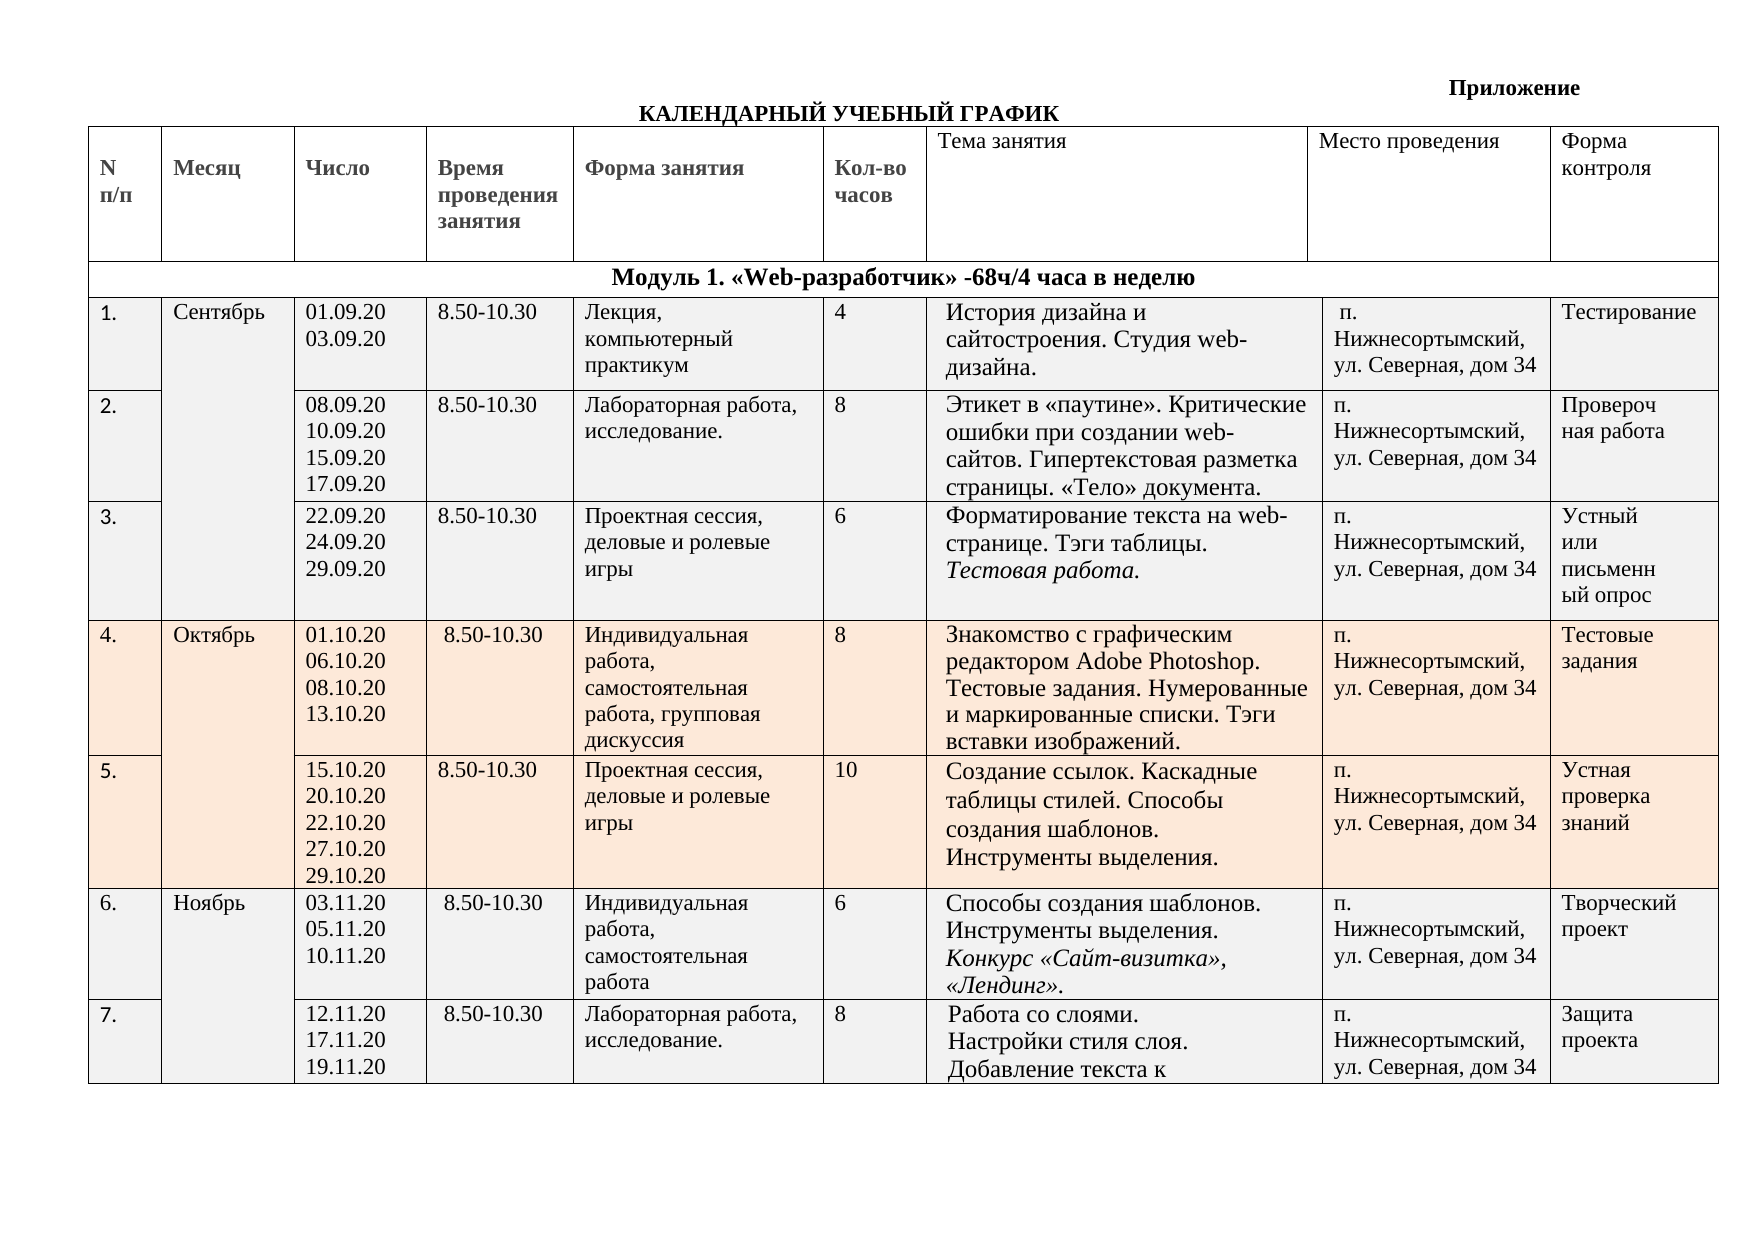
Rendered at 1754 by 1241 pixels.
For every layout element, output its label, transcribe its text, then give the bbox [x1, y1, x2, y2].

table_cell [1323, 1000, 1550, 1083]
table_cell Устный или письменный опрос [1551, 502, 1718, 620]
table_cell Индивидуальная работа, самостоятельная работа [574, 889, 823, 999]
table_cell п. Нижнесортымский, ул. Северная, дом 34 [1323, 889, 1550, 999]
table_cell Способы создания шаблонов. Инструменты выделения. Конкурс «Сайт-визитка», «Лендинг». [927, 889, 1322, 999]
table_cell 15.10.20 20.10.20 22.10.20 27.10.20 29.10.20 [295, 756, 426, 888]
table_cell Лекция, компьютерный практикум [574, 298, 823, 390]
table_cell 6 [824, 502, 926, 620]
table_header Время проведения занятия [427, 127, 573, 261]
table_cell История дизайна и сайтостроения. Студия web-дизайна. [927, 298, 1322, 390]
table_cell 8.50-10.30 [427, 621, 573, 755]
table_cell Модуль 1. «Web-разработчик» -68ч/4 часа в неделю [89, 262, 1718, 297]
table_header Кол-во часов [824, 127, 926, 261]
table_cell 03.11.20 05.11.20 10.11.20 [295, 889, 426, 999]
table_cell Проверочная работа [1551, 391, 1718, 501]
table_header Месяц [162, 127, 294, 261]
table_cell п. Нижнесортымский, ул. Северная, дом 34 [1323, 391, 1550, 501]
table_cell [89, 756, 161, 888]
table_cell Проектная сессия, деловые и ролевые игры [574, 502, 823, 620]
table_cell 6 [824, 889, 926, 999]
table_cell Сентябрь [162, 298, 294, 620]
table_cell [927, 1000, 1322, 1083]
table_header Форма контроля [1551, 127, 1718, 261]
table_cell [89, 1000, 161, 1083]
table_cell 8.50-10.30 [427, 502, 573, 620]
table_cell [574, 1000, 823, 1083]
table_header Форма занятия [574, 127, 823, 261]
table_cell [89, 889, 161, 999]
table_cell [295, 1000, 426, 1083]
table_cell Форматирование текста на web-странице. Тэги таблицы. Тестовая работа. [927, 502, 1322, 620]
table_cell п. Нижнесортымский, ул. Северная, дом 34 [1323, 621, 1550, 755]
table_cell п. Нижнесортымский, ул. Северная, дом 34 [1323, 298, 1550, 390]
table_cell 8 [824, 621, 926, 755]
table_cell [89, 621, 161, 755]
text КАЛЕНДАРНЫЙ УЧЕБНЫЙ ГРАФИК [118, 100, 1580, 126]
table_cell 22.09.20 24.09.20 29.09.20 [295, 502, 426, 620]
table_cell [89, 391, 161, 501]
table_cell Защита проекта [1551, 1000, 1718, 1083]
table_cell Знакомство с графическим редактором Adobe Photoshop. Тестовые задания. Нумерованные и маркированные списки. Тэги вставки изображений. [927, 621, 1322, 755]
table_cell Тестовые задания [1551, 621, 1718, 755]
table_cell [89, 502, 161, 620]
table_cell п. Нижнесортымский, ул. Северная, дом 34 [1323, 502, 1550, 620]
table_cell Октябрь [162, 621, 294, 888]
table_cell Индивидуальная работа, самостоятельная работа, групповая дискуссия [574, 621, 823, 755]
table_cell 10 [824, 756, 926, 888]
table_cell п. Нижнесортымский, ул. Северная, дом 34 [1323, 756, 1550, 888]
table_cell 8.50-10.30 [427, 1000, 573, 1083]
table_cell Творческий проект [1551, 889, 1718, 999]
table_header Тема занятия [927, 127, 1307, 261]
table_cell Создание ссылок. Каскадные таблицы стилей. Способы создания шаблонов. Инструменты выделения. [927, 756, 1322, 888]
table_cell Проектная сессия, деловые и ролевые игры [574, 756, 823, 888]
table_cell Ноябрь [162, 889, 294, 1083]
table_cell 08.09.20 10.09.20 15.09.20 17.09.20 [295, 391, 426, 501]
table_cell 4 [824, 298, 926, 390]
table_cell Тестирование [1551, 298, 1718, 390]
table_cell 01.09.20 03.09.20 [295, 298, 426, 390]
table_cell 01.10.20 06.10.20 08.10.20 13.10.20 [295, 621, 426, 755]
table_cell 8 [824, 1000, 926, 1083]
table_cell 8.50-10.30 [427, 391, 573, 501]
table_cell [89, 298, 161, 390]
table_cell Лабораторная работа, исследование. [574, 391, 823, 501]
table_cell Устная проверка знаний [1551, 756, 1718, 888]
table_cell Этикет в «паутине». Критические ошибки при создании web-сайтов. Гипертекстовая разметка страницы. «Тело» документа. [927, 391, 1322, 501]
table_header N п/п [89, 127, 161, 261]
table_cell 8.50-10.30 [427, 298, 573, 390]
table_cell 8 [824, 391, 926, 501]
table_cell 8.50-10.30 [427, 756, 573, 888]
table_header Место проведения [1308, 127, 1550, 261]
table_cell 8.50-10.30 [427, 889, 573, 999]
text Приложение [118, 73, 1580, 100]
table_header Число [295, 127, 426, 261]
